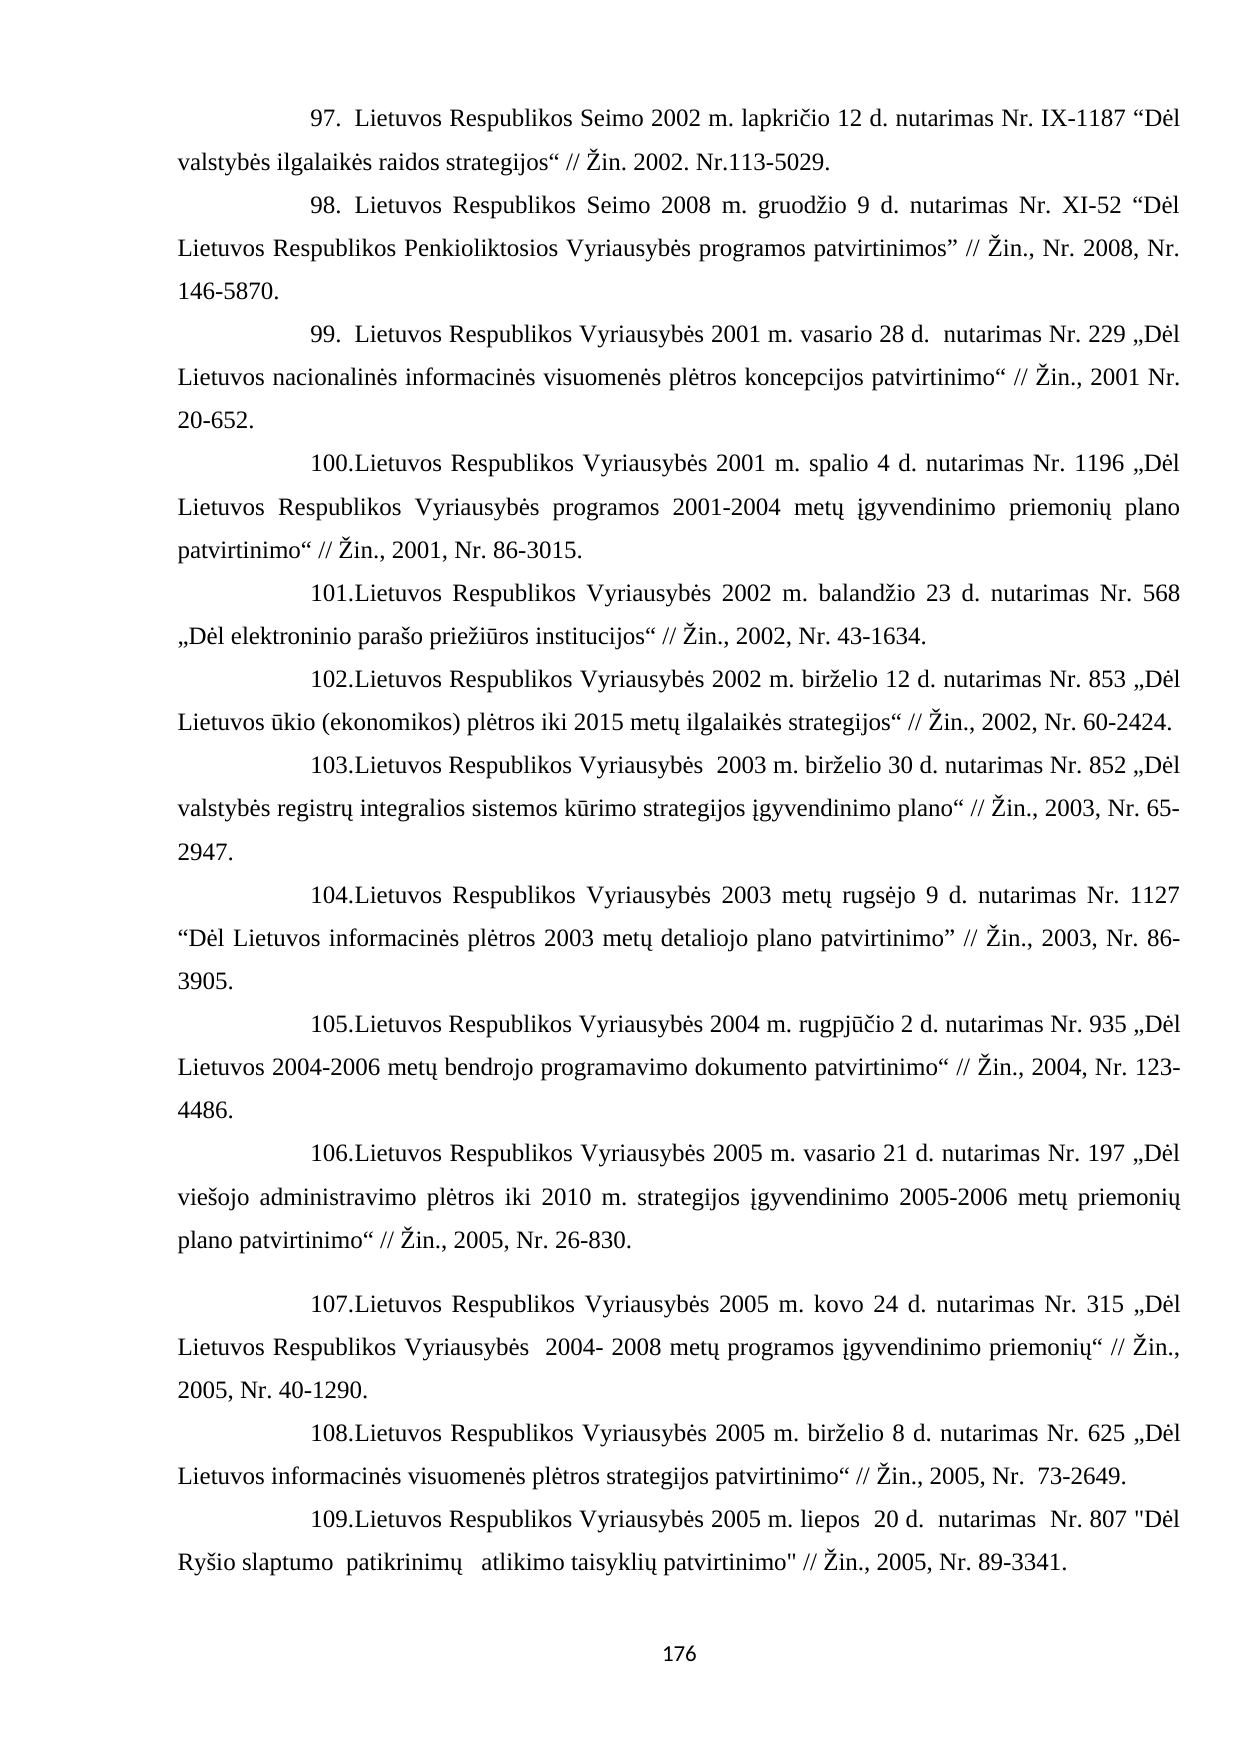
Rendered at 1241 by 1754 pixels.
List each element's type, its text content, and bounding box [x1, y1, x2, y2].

list Lietuvos Respublikos Vyriausybės 2002 m. birželio 12 d. nutarimas Nr. 853 „Dėl Lietuvos ūkio (ekonomikos) plėtros iki 2015 metų ilgalaikės strategijos“ // Žin., 2002, Nr. 60-2424. [177, 664, 1181, 736]
list Lietuvos Respublikos Vyriausybės 2005 m. liepos 20 d. nutarimas Nr. 807 "Dėl Ryšio slaptumo patikrinimų atlikimo taisyklių patvirtinimo" // Žin., 2005, Nr. 89-3341. [177, 1504, 1181, 1576]
list Lietuvos Respublikos Vyriausybės 2001 m. spalio 4 d. nutarimas Nr. 1196 „Dėl Lietuvos Respublikos Vyriausybės programos 2001-2004 metų įgyvendinimo priemonių plano patvirtinimo“ // Žin., 2001, Nr. 86-3015. [177, 448, 1181, 563]
list Lietuvos Respublikos Vyriausybės 2004 m. rugpjūčio 2 d. nutarimas Nr. 935 „Dėl Lietuvos 2004-2006 metų bendrojo programavimo dokumento patvirtinimo“ // Žin., 2004, Nr. 123-4486. [177, 1009, 1181, 1124]
list Lietuvos Respublikos Vyriausybės 2005 m. birželio 8 d. nutarimas Nr. 625 „Dėl Lietuvos informacinės visuomenės plėtros strategijos patvirtinimo“ // Žin., 2005, Nr. 73-2649. [177, 1418, 1181, 1490]
list Lietuvos Respublikos Vyriausybės 2003 m. birželio 30 d. nutarimas Nr. 852 „Dėl valstybės registrų integralios sistemos kūrimo strategijos įgyvendinimo plano“ // Žin., 2003, Nr. 65-2947. [177, 750, 1181, 865]
list Lietuvos Respublikos Seimo 2002 m. lapkričio 12 d. nutarimas Nr. IX-1187 “Dėl valstybės ilgalaikės raidos strategijos“ // Žin. 2002. Nr.113-5029. [177, 103, 1181, 175]
list Lietuvos Respublikos Vyriausybės 2005 m. vasario 21 d. nutarimas Nr. 197 „Dėl viešojo administravimo plėtros iki 2010 m. strategijos įgyvendinimo 2005-2006 metų priemonių plano patvirtinimo“ // Žin., 2005, Nr. 26-830. [177, 1138, 1181, 1253]
list Lietuvos Respublikos Seimo 2008 m. gruodžio 9 d. nutarimas Nr. XI-52 “Dėl Lietuvos Respublikos Penkioliktosios Vyriausybės programos patvirtinimos” // Žin., Nr. 2008, Nr. 146-5870. [177, 190, 1181, 305]
list Lietuvos Respublikos Vyriausybės 2002 m. balandžio 23 d. nutarimas Nr. 568 „Dėl elektroninio parašo priežiūros institucijos“ // Žin., 2002, Nr. 43-1634. [177, 578, 1181, 650]
list Lietuvos Respublikos Vyriausybės 2003 metų rugsėjo 9 d. nutarimas Nr. 1127 “Dėl Lietuvos informacinės plėtros 2003 metų detaliojo plano patvirtinimo” // Žin., 2003, Nr. 86-3905. [177, 880, 1181, 995]
list Lietuvos Respublikos Vyriausybės 2005 m. kovo 24 d. nutarimas Nr. 315 „Dėl Lietuvos Respublikos Vyriausybės 2004- 2008 metų programos įgyvendinimo priemonių“ // Žin., 2005, Nr. 40-1290. [177, 1289, 1181, 1404]
list Lietuvos Respublikos Vyriausybės 2001 m. vasario 28 d. nutarimas Nr. 229 „Dėl Lietuvos nacionalinės informacinės visuomenės plėtros koncepcijos patvirtinimo“ // Žin., 2001 Nr. 20-652. [177, 319, 1181, 434]
